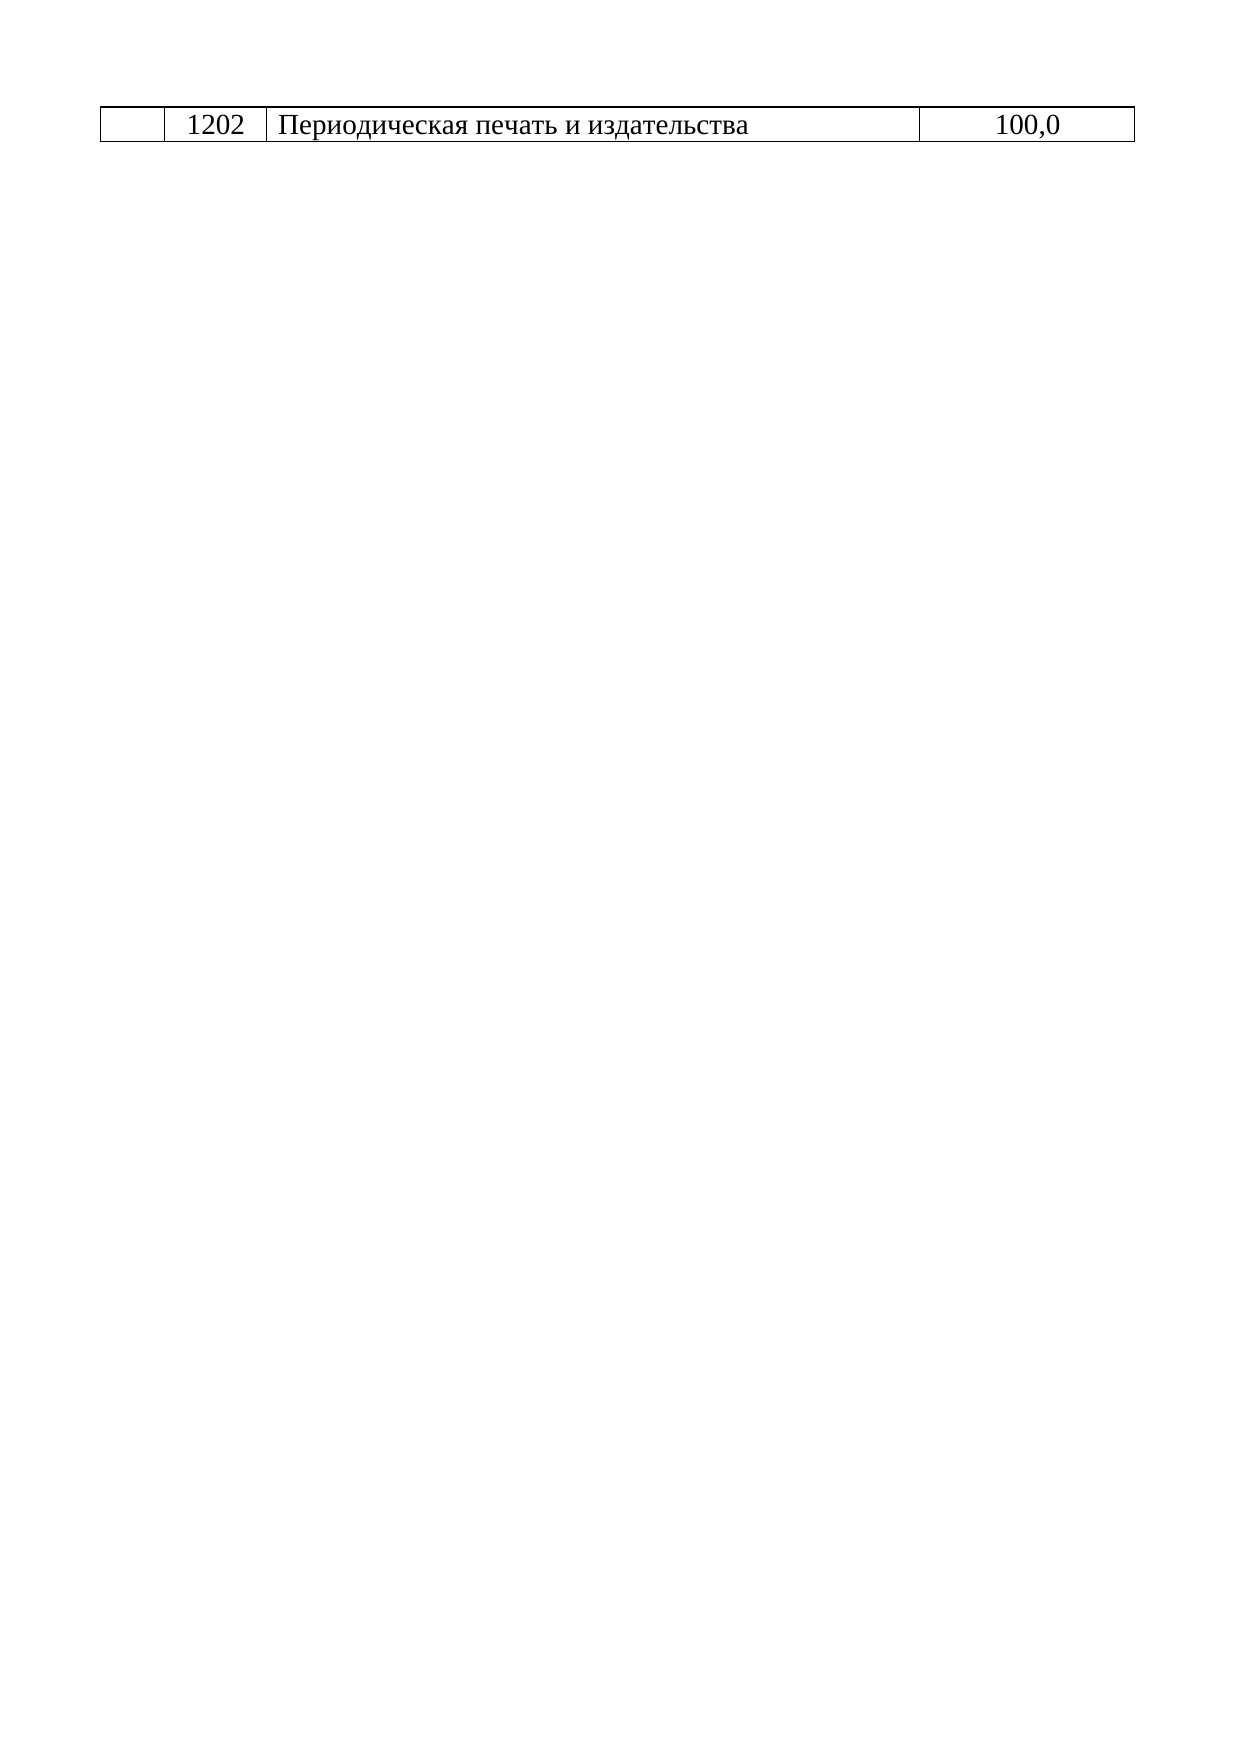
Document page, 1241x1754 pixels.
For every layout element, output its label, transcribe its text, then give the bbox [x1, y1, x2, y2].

table_cell [101, 108, 164, 141]
table_cell 1202 [165, 108, 266, 141]
table_cell 100,0 [920, 108, 1134, 141]
table_cell Периодическая печать и издательства [267, 108, 919, 141]
